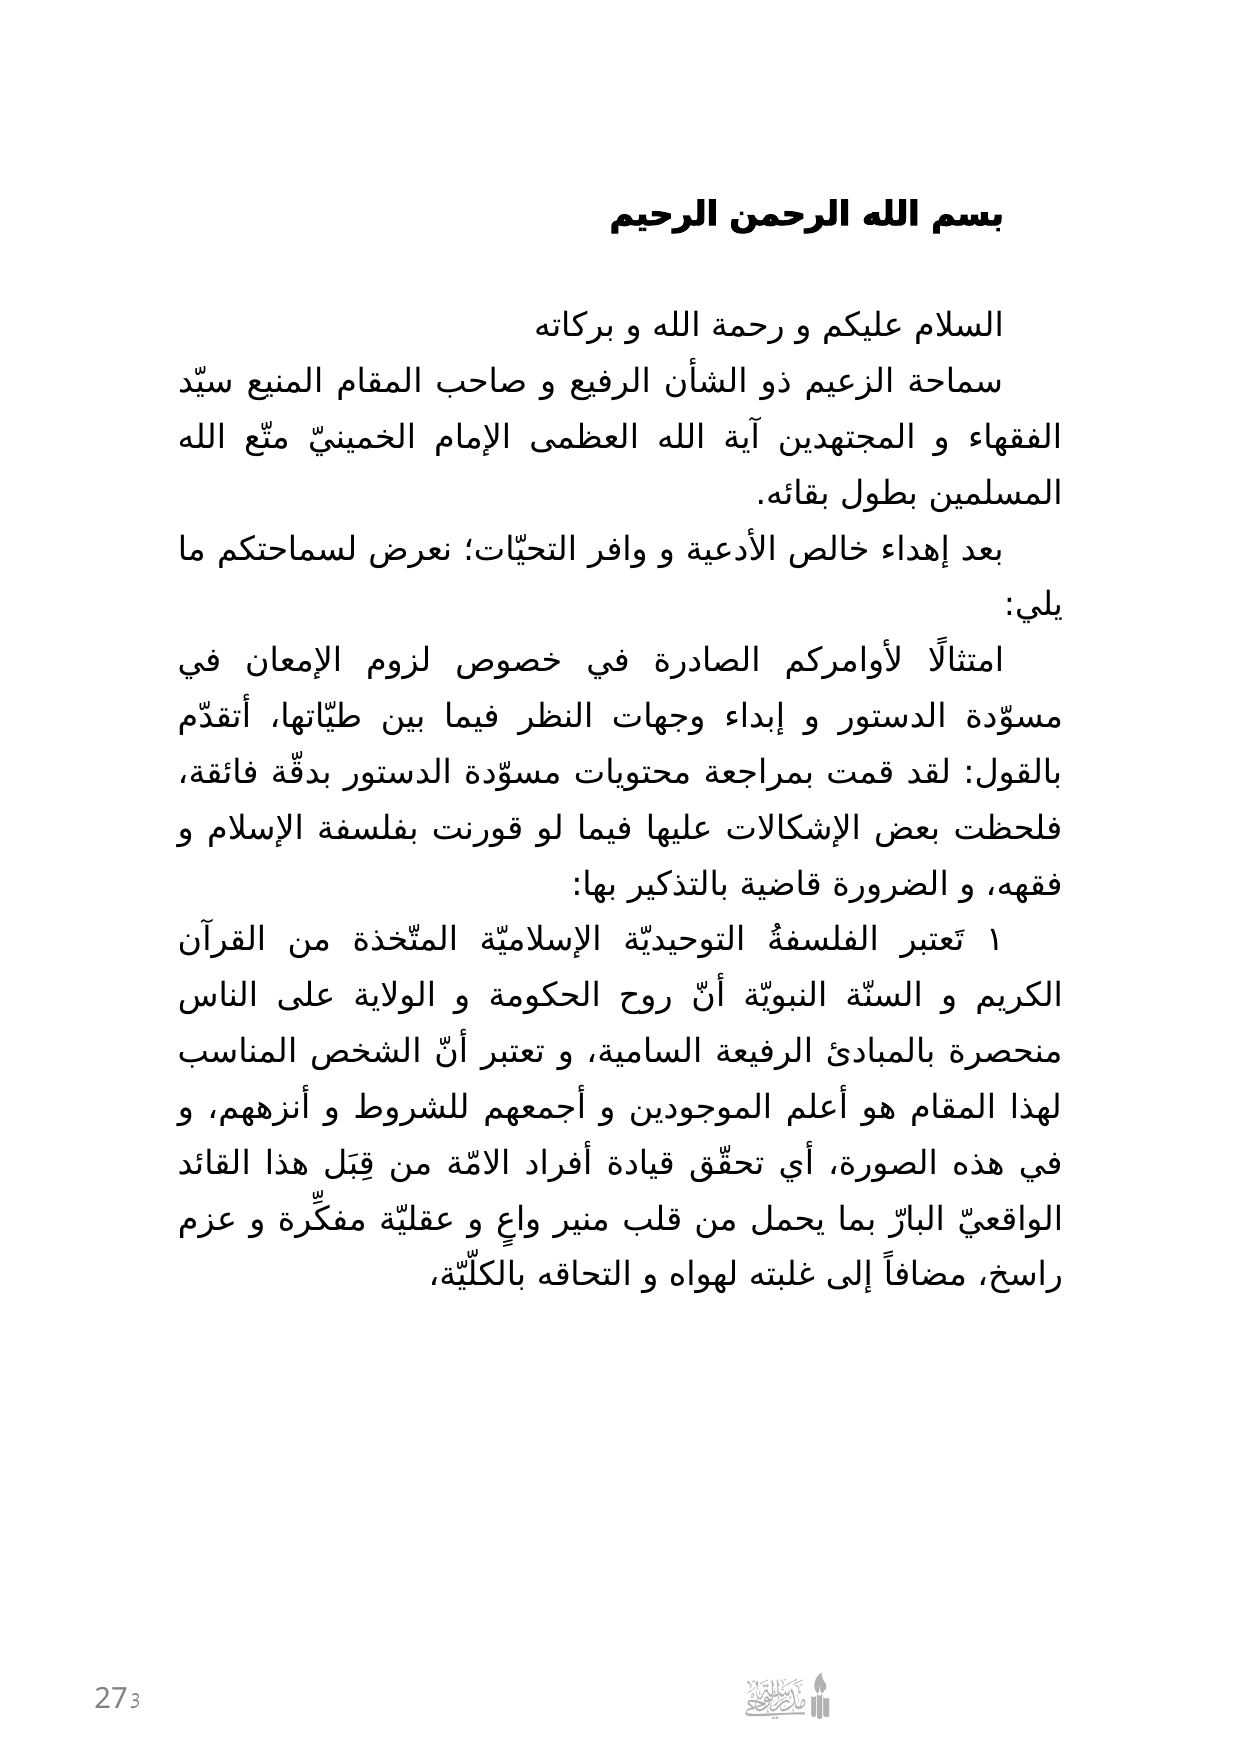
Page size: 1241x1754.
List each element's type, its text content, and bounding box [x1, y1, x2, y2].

text امتثالًا لأوامركم الصادرة في خصوص لزوم الإمعان في مسوّدة الدستور و إبداء وجهات النظر فيما بين طيّاتها، أتقدّم بالقول: لقد قمت بمراجعة محتويات مسوّدة الدستور بدقّة فائقة، فلحظت بعض الإشكالات عليها فيما لو قورنت بفلسفة الإسلام و فقهه، و الضرورة قاضية بالتذكير بها: [177, 638, 1063, 917]
text سماحة الزعيم ذو الشأن الرفيع و صاحب المقام المنيع سيّد الفقهاء و المجتهدين آية الله العظمى الإمام الخمينيّ متّع الله المسلمين بطول بقائه. [177, 359, 1063, 527]
text بعد إهداء خالص الأدعية و وافر التحيّات؛ نعرض لسماحتكم ما يلي: [177, 527, 1063, 638]
text السلام عليكم و رحمة الله و بركاته‏ [177, 303, 1063, 359]
picture [745, 1672, 830, 1719]
text ۱ تَعتبر الفلسفةُ التوحيديّة الإسلاميّة المتّخذة من القرآن الكريم و السنّة النبويّة أنّ روح الحكومة و الولاية على الناس منحصرة بالمبادئ الرفيعة السامية، و تعتبر أنّ الشخص المناسب لهذا المقام هو أعلم الموجودين و أجمعهم للشروط و أنزههم، و في هذه الصورة، أي تحقّق قيادة أفراد الامّة من قِبَل هذا القائد الواقعيّ البارّ بما يحمل من قلب منير واعٍ و عقليّة مفكِّرة و عزم راسخ، مضافاً إلى غلبته لهواه و التحاقه بالكلّيّة، [177, 917, 1063, 1308]
text بسم الله الرحمن الرحيم [177, 192, 1063, 247]
